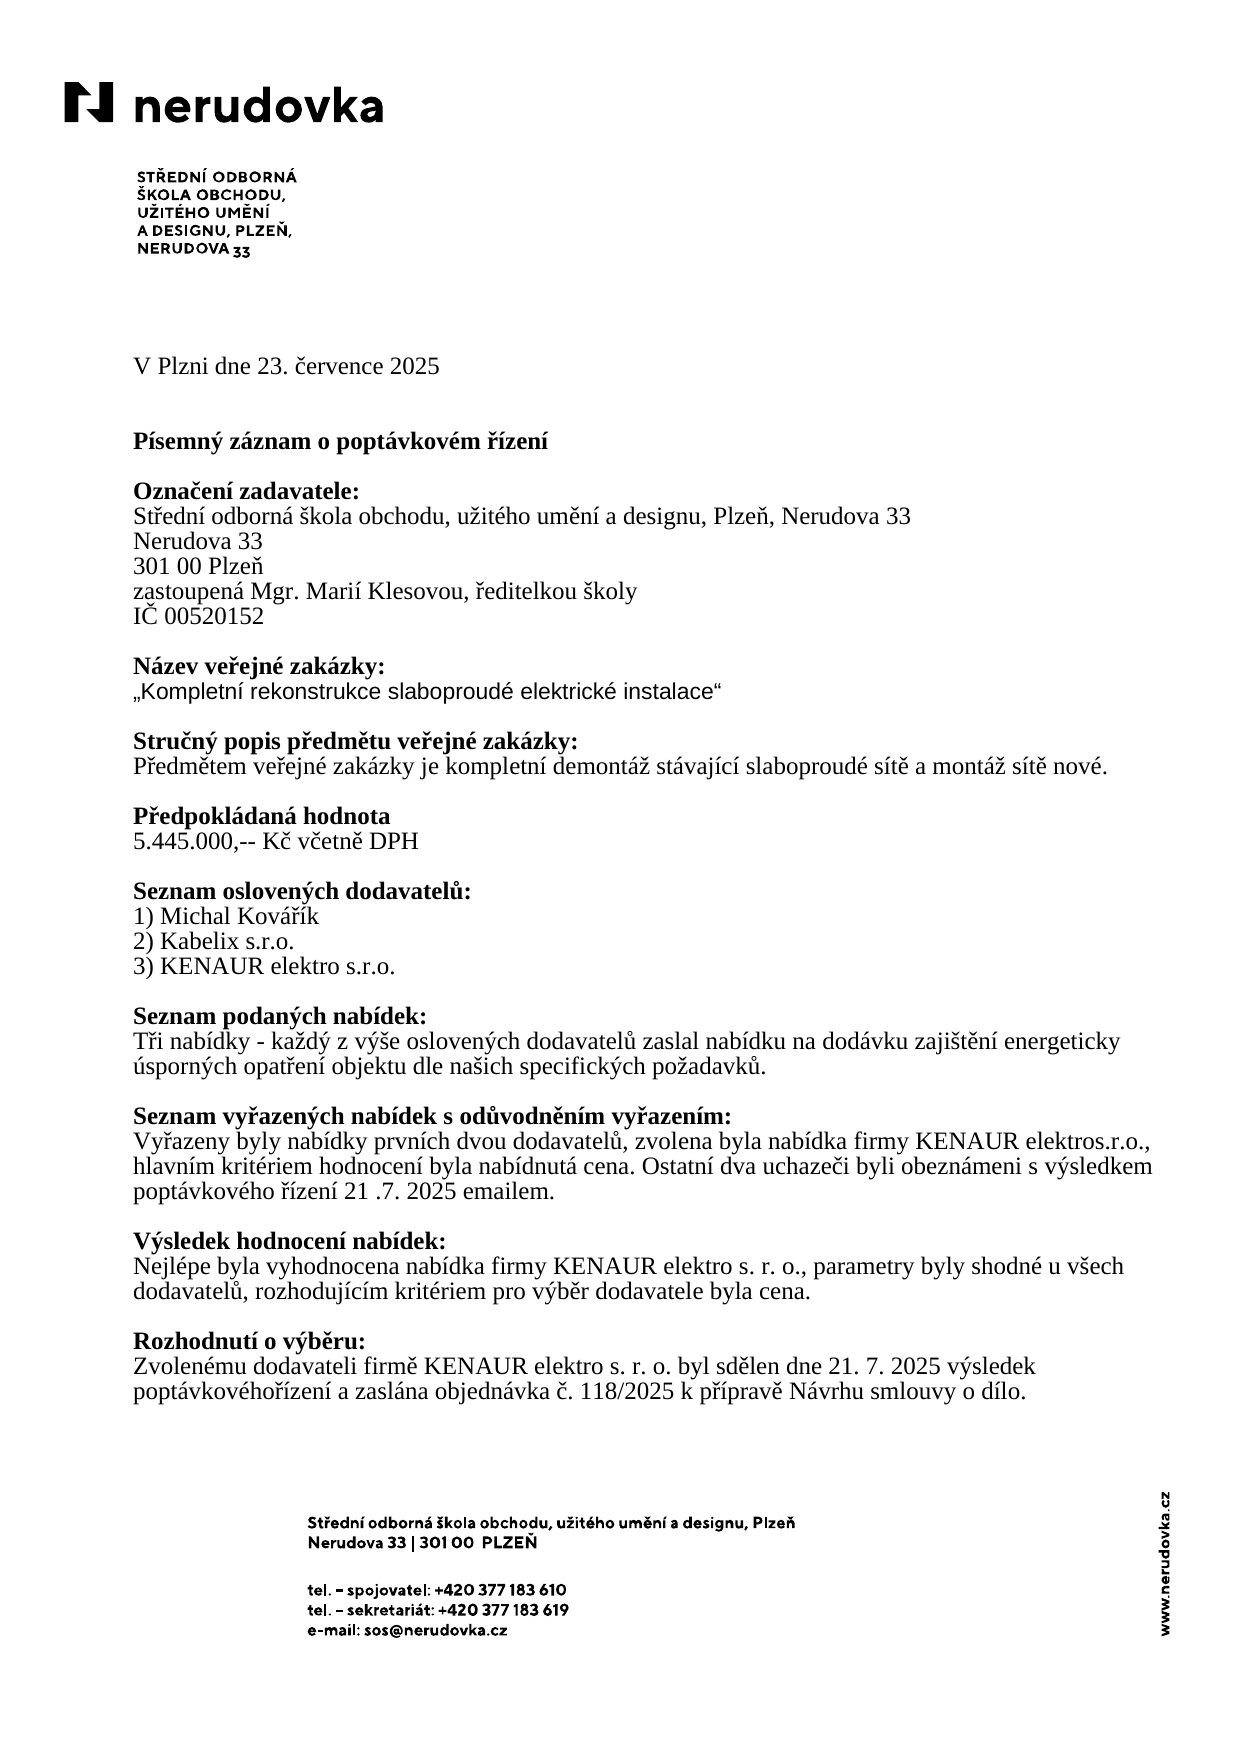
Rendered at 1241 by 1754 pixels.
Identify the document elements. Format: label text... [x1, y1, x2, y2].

text Předmětem veřejné zakázky je kompletní demontáž stávající slaboproudé sítě a montáž sítě nové. [133, 754, 1169, 779]
text Zvolenému dodavateli firmě KENAUR elektro s. r. o. byl sdělen dne 21. 7. 2025 výsledek poptávkovéhořízení a zaslána objednávka č. 118/2025 k přípravě Návrhu smlouvy o dílo. [133, 1354, 1169, 1404]
text V Plzni dne 23. července 2025 [133, 354, 1169, 379]
text Rozhodnutí o výběru: [133, 1329, 1169, 1354]
text Označení zadavatele: [133, 479, 1169, 504]
text IČ 00520152 [133, 604, 1169, 629]
text Nerudova 33 [133, 529, 1169, 554]
text Výsledek hodnocení nabídek: [133, 1229, 1169, 1254]
text Stručný popis předmětu veřejné zakázky: [133, 729, 1169, 754]
text 2) Kabelix s.r.o. [133, 929, 1169, 954]
text 5.445.000,-- Kč včetně DPH [133, 829, 1169, 854]
text Seznam oslovených dodavatelů: [133, 879, 1169, 904]
text Písemný záznam o poptávkovém řízení [133, 429, 1169, 454]
text Seznam podaných nabídek: [133, 1004, 1169, 1029]
text 3) KENAUR elektro s.r.o. [133, 954, 1169, 979]
text Název veřejné zakázky: [133, 654, 1169, 679]
text „Kompletní rekonstrukce slaboproudé elektrické instalace“ [133, 679, 1169, 704]
text 301 00 Plzeň [133, 554, 1169, 579]
text Seznam vyřazených nabídek s odůvodněním vyřazením: [133, 1104, 1169, 1129]
text zastoupená Mgr. Marií Klesovou, ředitelkou školy [133, 579, 1169, 604]
text Předpokládaná hodnota [133, 804, 1169, 829]
text 1) Michal Kovářík [133, 904, 1169, 929]
text Nejlépe byla vyhodnocena nabídka firmy KENAUR elektro s. r. o., parametry byly shodné u všech dodavatelů, rozhodujícím kritériem pro výběr dodavatele byla cena. [133, 1254, 1169, 1304]
text Tři nabídky - každý z výše oslovených dodavatelů zaslal nabídku na dodávku zajištění energeticky úsporných opatření objektu dle našich specifických požadavků. [133, 1029, 1169, 1079]
text Střední odborná škola obchodu, užitého umění a designu, Plzeň, Nerudova 33 [133, 504, 1169, 529]
text Vyřazeny byly nabídky prvních dvou dodavatelů, zvolena byla nabídka firmy KENAUR elektros.r.o., hlavním kritériem hodnocení byla nabídnutá cena. Ostatní dva uchazeči byli obeznámeni s výsledkem poptávkového řízení 21 .7. 2025 emailem. [133, 1129, 1169, 1204]
